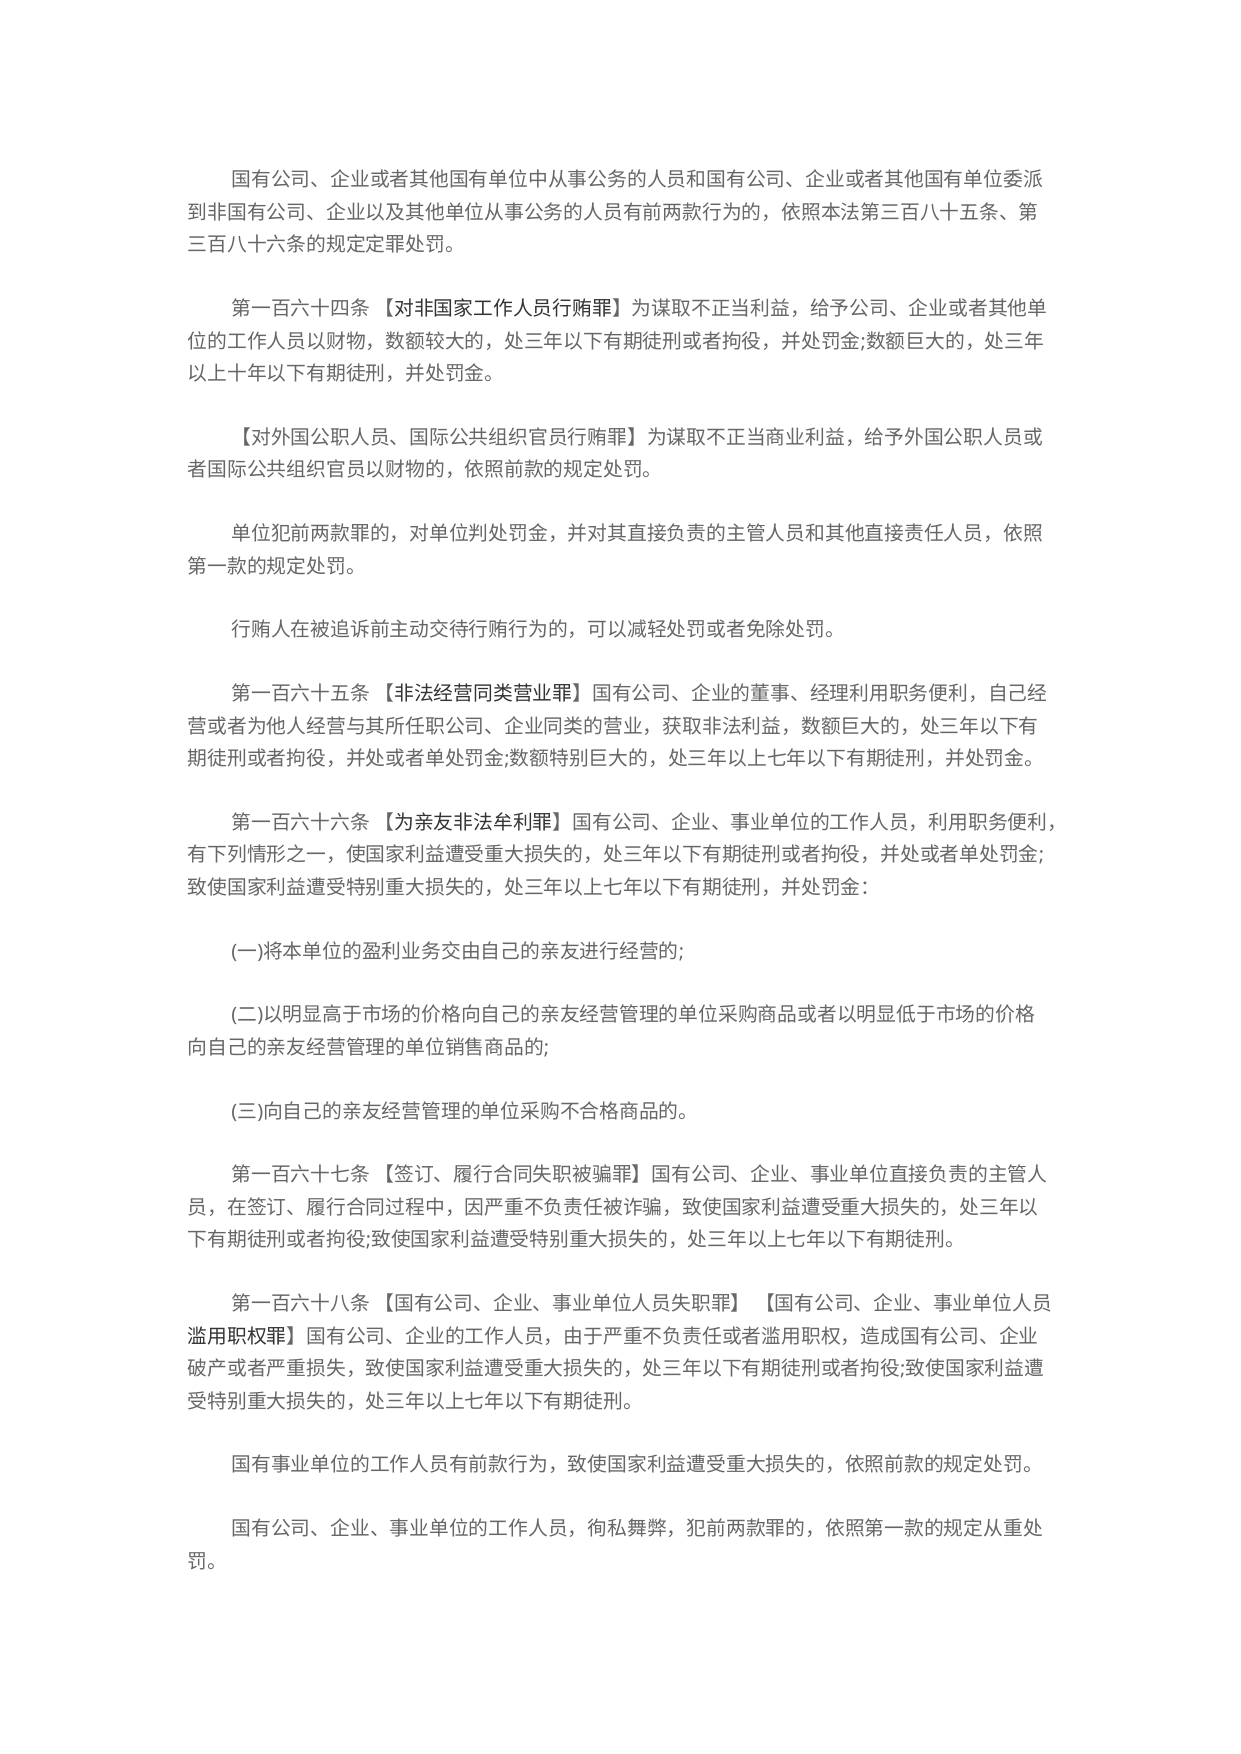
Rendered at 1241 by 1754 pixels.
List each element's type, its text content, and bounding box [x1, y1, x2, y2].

text (二)以明显高于市场的价格向自己的亲友经营管理的单位采购商品或者以明显低于市场的价格向自己的亲友经营管理的单位销售商品的; [187, 997, 1053, 1062]
text 行贿人在被追诉前主动交待行贿行为的，可以减轻处罚或者免除处罚。 [187, 612, 1053, 644]
text (一)将本单位的盈利业务交由自己的亲友进行经营的; [187, 933, 1053, 966]
text 国有公司、企业、事业单位的工作人员，徇私舞弊，犯前两款罪的，依照第一款的规定从重处罚。 [187, 1511, 1053, 1576]
text (三)向自己的亲友经营管理的单位采购不合格商品的。 [187, 1093, 1053, 1126]
text 第一百六十七条 【签订、履行合同失职被骗罪】国有公司、企业、事业单位直接负责的主管人员，在签订、履行合同过程中，因严重不负责任被诈骗，致使国家利益遭受重大损失的，处三年以下有期徒刑或者拘役;致使国家利益遭受特别重大损失的，处三年以上七年以下有期徒刑。 [187, 1157, 1053, 1254]
text 单位犯前两款罪的，对单位判处罚金，并对其直接负责的主管人员和其他直接责任人员，依照第一款的规定处罚。 [187, 516, 1053, 581]
text 第一百六十八条 【国有公司、企业、事业单位人员失职罪】 【国有公司、企业、事业单位人员滥用职权罪】国有公司、企业的工作人员，由于严重不负责任或者滥用职权，造成国有公司、企业破产或者严重损失，致使国家利益遭受重大损失的，处三年以下有期徒刑或者拘役;致使国家利益遭受特别重大损失的，处三年以上七年以下有期徒刑。 [187, 1286, 1053, 1416]
text 【对外国公职人员、国际公共组织官员行贿罪】为谋取不正当商业利益，给予外国公职人员或者国际公共组织官员以财物的，依照前款的规定处罚。 [187, 419, 1053, 484]
text 第一百六十六条 【为亲友非法牟利罪】国有公司、企业、事业单位的工作人员，利用职务便利，有下列情形之一，使国家利益遭受重大损失的，处三年以下有期徒刑或者拘役，并处或者单处罚金;致使国家利益遭受特别重大损失的，处三年以上七年以下有期徒刑，并处罚金： [187, 804, 1053, 902]
text 国有公司、企业或者其他国有单位中从事公务的人员和国有公司、企业或者其他国有单位委派到非国有公司、企业以及其他单位从事公务的人员有前两款行为的，依照本法第三百八十五条、第三百八十六条的规定定罪处罚。 [187, 162, 1053, 259]
text 第一百六十四条 【对非国家工作人员行贿罪】为谋取不正当利益，给予公司、企业或者其他单位的工作人员以财物，数额较大的，处三年以下有期徒刑或者拘役，并处罚金;数额巨大的，处三年以上十年以下有期徒刑，并处罚金。 [187, 291, 1053, 388]
text 第一百六十五条 【非法经营同类营业罪】国有公司、企业的董事、经理利用职务便利，自己经营或者为他人经营与其所任职公司、企业同类的营业，获取非法利益，数额巨大的，处三年以下有期徒刑或者拘役，并处或者单处罚金;数额特别巨大的，处三年以上七年以下有期徒刑，并处罚金。 [187, 676, 1053, 773]
text 国有事业单位的工作人员有前款行为，致使国家利益遭受重大损失的，依照前款的规定处罚。 [187, 1447, 1053, 1479]
